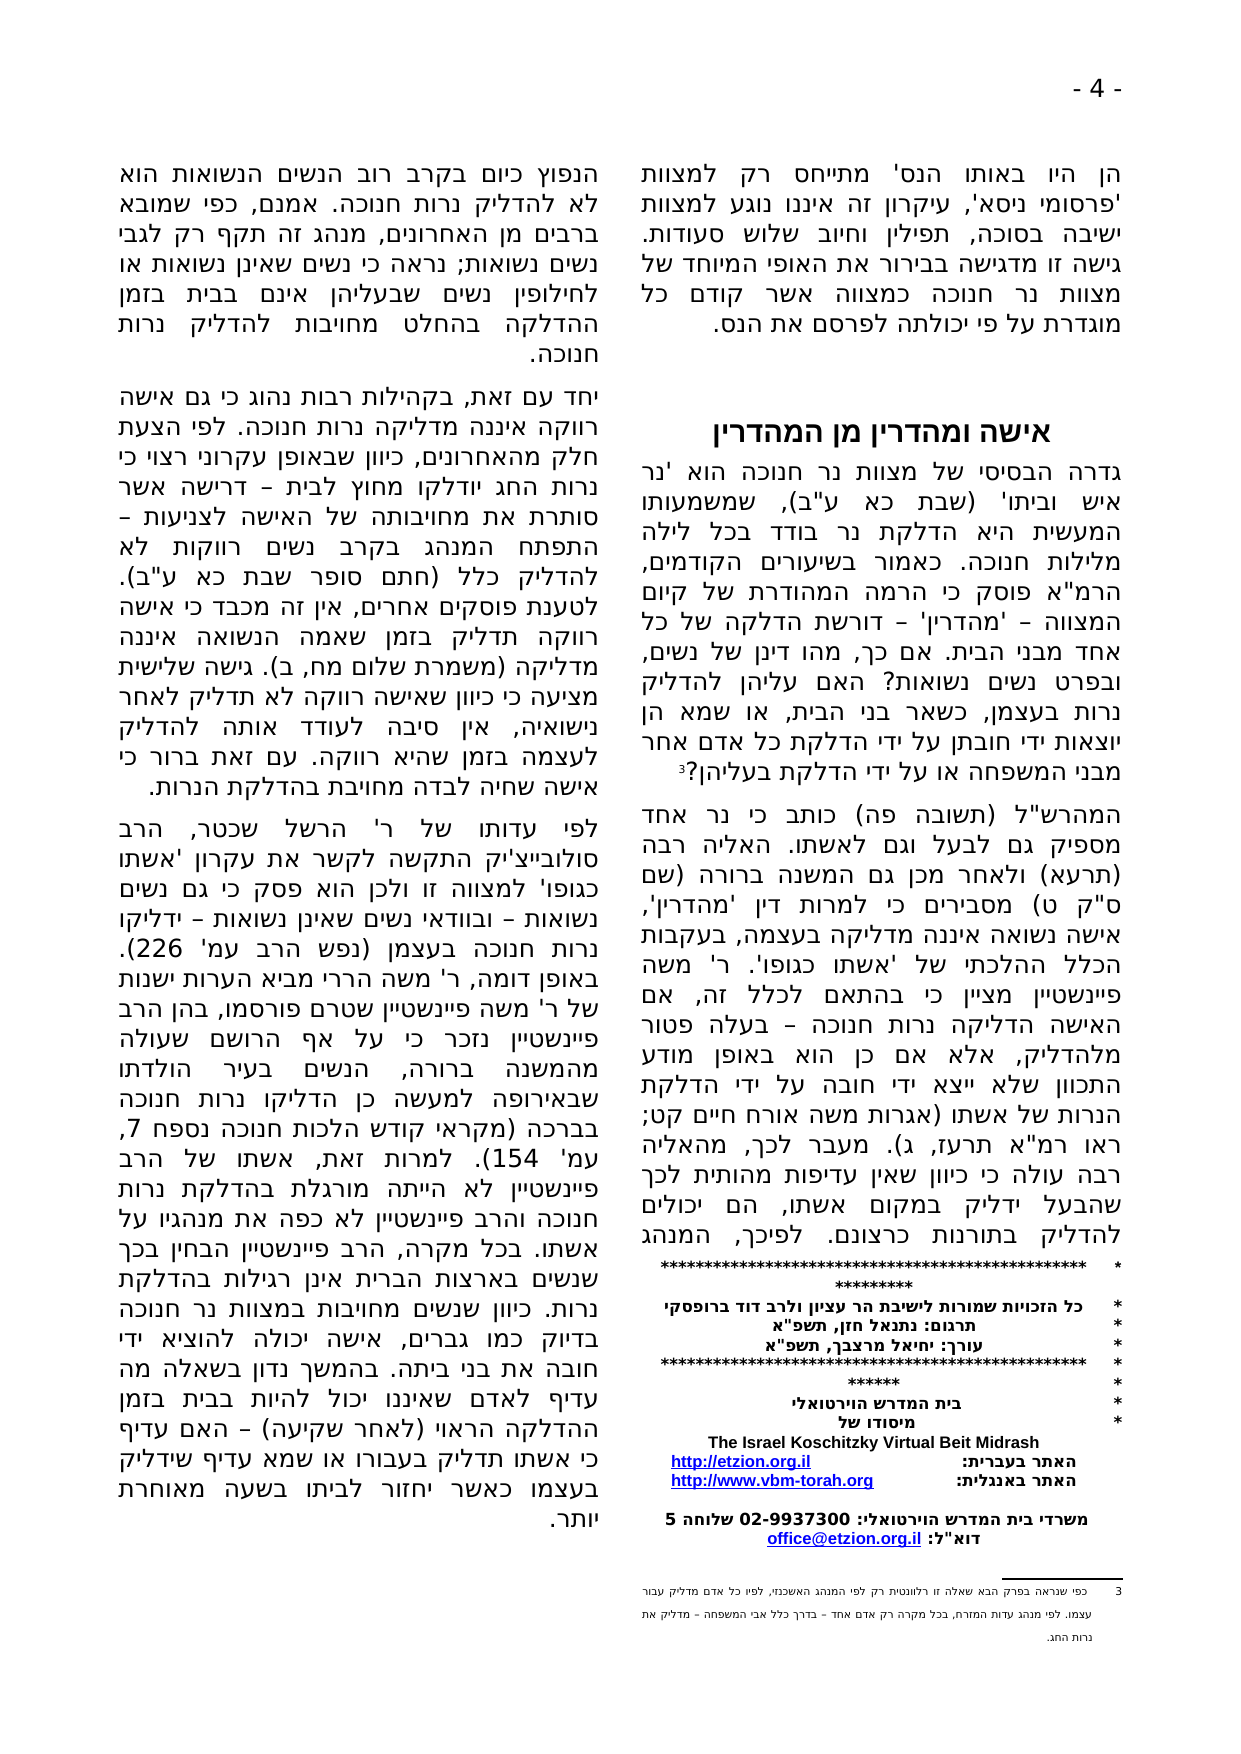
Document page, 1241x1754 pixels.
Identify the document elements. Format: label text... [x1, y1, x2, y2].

text לפי עדותו של ר' הרשל שכטר, הרב סולובייצ'יק התקשה לקשר את עקרון 'אשתו כגופו' למצווה זו ולכן הוא פסק כי גם נשים נשואות – ובוודאי נשים שאינן נשואות – ידליקו נרות חנוכה בעצמן (נפש הרב עמ' 226). באופן דומה, ר' משה הררי מביא הערות ישנות של ר' משה פיינשטיין שטרם פורסמו, בהן הרב פיינשטיין נזכר כי על אף הרושם שעולה מהמשנה ברורה, הנשים בעיר הולדתו שבאירופה למעשה כן הדליקו נרות חנוכה בברכה (מקראי קודש הלכות חנוכה נספח 7, עמ' 154). למרות זאת, אשתו של הרב פיינשטיין לא הייתה מורגלת בהדלקת נרות חנוכה והרב פיינשטיין לא כפה את מנהגיו על אשתו. בכל מקרה, הרב פיינשטיין הבחין בכך שנשים בארצות הברית אינן רגילות בהדלקת נרות. כיוון שנשים מחויבות במצוות נר חנוכה בדיוק כמו גברים, אישה יכולה להוציא ידי חובה את בני ביתה. בהמשך נדון בשאלה מה עדיף לאדם שאיננו יכול להיות בבית בזמן ההדלקה הראוי (לאחר שקיעה) – האם עדיף כי אשתו תדליק בעבורו או שמא עדיף שידליק בעצמו כאשר יחזור לביתו בשעה מאוחרת יותר. [118, 814, 599, 1534]
table_cell כל הזכויות שמורות לישיבת הר עציון ולרב דוד ברופסקי תרגום: נתנאל חזן, תשפ"א עורך: יחיאל מרצבך, תשפ"א ******************************************************* בית המדרש הוירטואלי מיסודו של The Israel Koschitzky Virtual Beit Midrash האתר בעברית: http://etzion.org.il האתר באנגלית: http://www.vbm-torah.org משרדי בית המדרש הוירטואלי: 02-9937300 שלוחה 5 דוא"ל: office@etzion.org.il [646, 1297, 1102, 1568]
table_header ********************************************************** [646, 1258, 1102, 1297]
text יחד עם זאת, בקהילות רבות נהוג כי גם אישה רווקה איננה מדליקה נרות חנוכה. לפי הצעת חלק מהאחרונים, כיוון שבאופן עקרוני רצוי כי נרות החג יודלקו מחוץ לבית – דרישה אשר סותרת את מחויבותה של האישה לצניעות – התפתח המנהג בקרב נשים רווקות לא להדליק כלל (חתם סופר שבת כא ע"ב). לטענת פוסקים אחרים, אין זה מכבד כי אישה רווקה תדליק בזמן שאמה הנשואה איננה מדליקה (משמרת שלום מח, ב). גישה שלישית מציעה כי כיוון שאישה רווקה לא תדליק לאחר נישואיה, אין סיבה לעודד אותה להדליק לעצמה בזמן שהיא רווקה. עם זאת ברור כי אישה שחיה לבדה מחויבת בהדלקת הנרות. [118, 381, 599, 801]
text גדרה הבסיסי של מצוות נר חנוכה הוא 'נר איש וביתו' (שבת כא ע"ב), שמשמעותו המעשית היא הדלקת נר בודד בכל לילה מלילות חנוכה. כאמור בשיעורים הקודמים, הרמ"א פוסק כי הרמה המהודרת של קיום המצווה – 'מהדרין' – דורשת הדלקה של כל אחד מבני הבית. אם כך, מהו דינן של נשים, ובפרט נשים נשואות? האם עליהן להדליק נרות בעצמן, כשאר בני הבית, או שמא הן יוצאות ידי חובתן על ידי הדלקת כל אדם אחר מבני המשפחה או על ידי הדלקת בעליהן? [641, 457, 1122, 787]
text המהרש"ל (תשובה פה) כותב כי נר אחד מספיק גם לבעל וגם לאשתו. האליה רבה (תרעא) ולאחר מכן גם המשנה ברורה (שם ס"ק ט) מסבירים כי למרות דין 'מהדרין', אישה נשואה איננה מדליקה בעצמה, בעקבות הכלל ההלכתי של 'אשתו כגופו'. ר' משה פיינשטיין מציין כי בהתאם לכלל זה, אם האישה הדליקה נרות חנוכה – בעלה פטור מלהדליק, אלא אם כן הוא באופן מודע התכוון שלא ייצא ידי חובה על ידי הדלקת הנרות של אשתו (אגרות משה אורח חיים קט; ראו רמ"א תרעז, ג). מעבר לכך, מהאליה רבה עולה כי כיוון שאין עדיפות מהותית לכך שהבעל ידליק במקום אשתו, הם יכולים להדליק בתורנות כרצונם. לפיכך, המנהג הנפוץ כיום בקרב רוב הנשים הנשואות הוא לא להדליק נרות חנוכה. אמנם, כפי שמובא ברבים מן האחרונים, מנהג זה תקף רק לגבי נשים נשואות; נראה כי נשים שאינן נשואות או לחילופין נשים שבעליהן אינם בבית בזמן ההדלקה בהחלט מחויבות להדליק נרות חנוכה. [118, 159, 599, 369]
table_cell * * * * * * * [1102, 1297, 1133, 1568]
subtitle אישה ומהדרין מן המהדרין [641, 415, 1122, 448]
text המהרש"ל (תשובה פה) כותב כי נר אחד מספיק גם לבעל וגם לאשתו. האליה רבה (תרעא) ולאחר מכן גם המשנה ברורה (שם ס"ק ט) מסבירים כי למרות דין 'מהדרין', אישה נשואה איננה מדליקה בעצמה, בעקבות הכלל ההלכתי של 'אשתו כגופו'. ר' משה פיינשטיין מציין כי בהתאם לכלל זה, אם האישה הדליקה נרות חנוכה – בעלה פטור מלהדליק, אלא אם כן הוא באופן מודע התכוון שלא ייצא ידי חובה על ידי הדלקת הנרות של אשתו (אגרות משה אורח חיים קט; ראו רמ"א תרעז, ג). מעבר לכך, מהאליה רבה עולה כי כיוון שאין עדיפות מהותית לכך שהבעל ידליק במקום אשתו, הם יכולים להדליק בתורנות כרצונם. לפיכך, המנהג הנפוץ כיום בקרב רוב הנשים הנשואות הוא לא להדליק נרות חנוכה. אמנם, כפי שמובא ברבים מן האחרונים, מנהג זה תקף רק לגבי נשים נשואות; נראה כי נשים שאינן נשואות או לחילופין נשים שבעליהן אינם בבית בזמן ההדלקה בהחלט מחויבות להדליק נרות חנוכה. [641, 799, 1122, 1249]
table_header * [1102, 1258, 1133, 1297]
